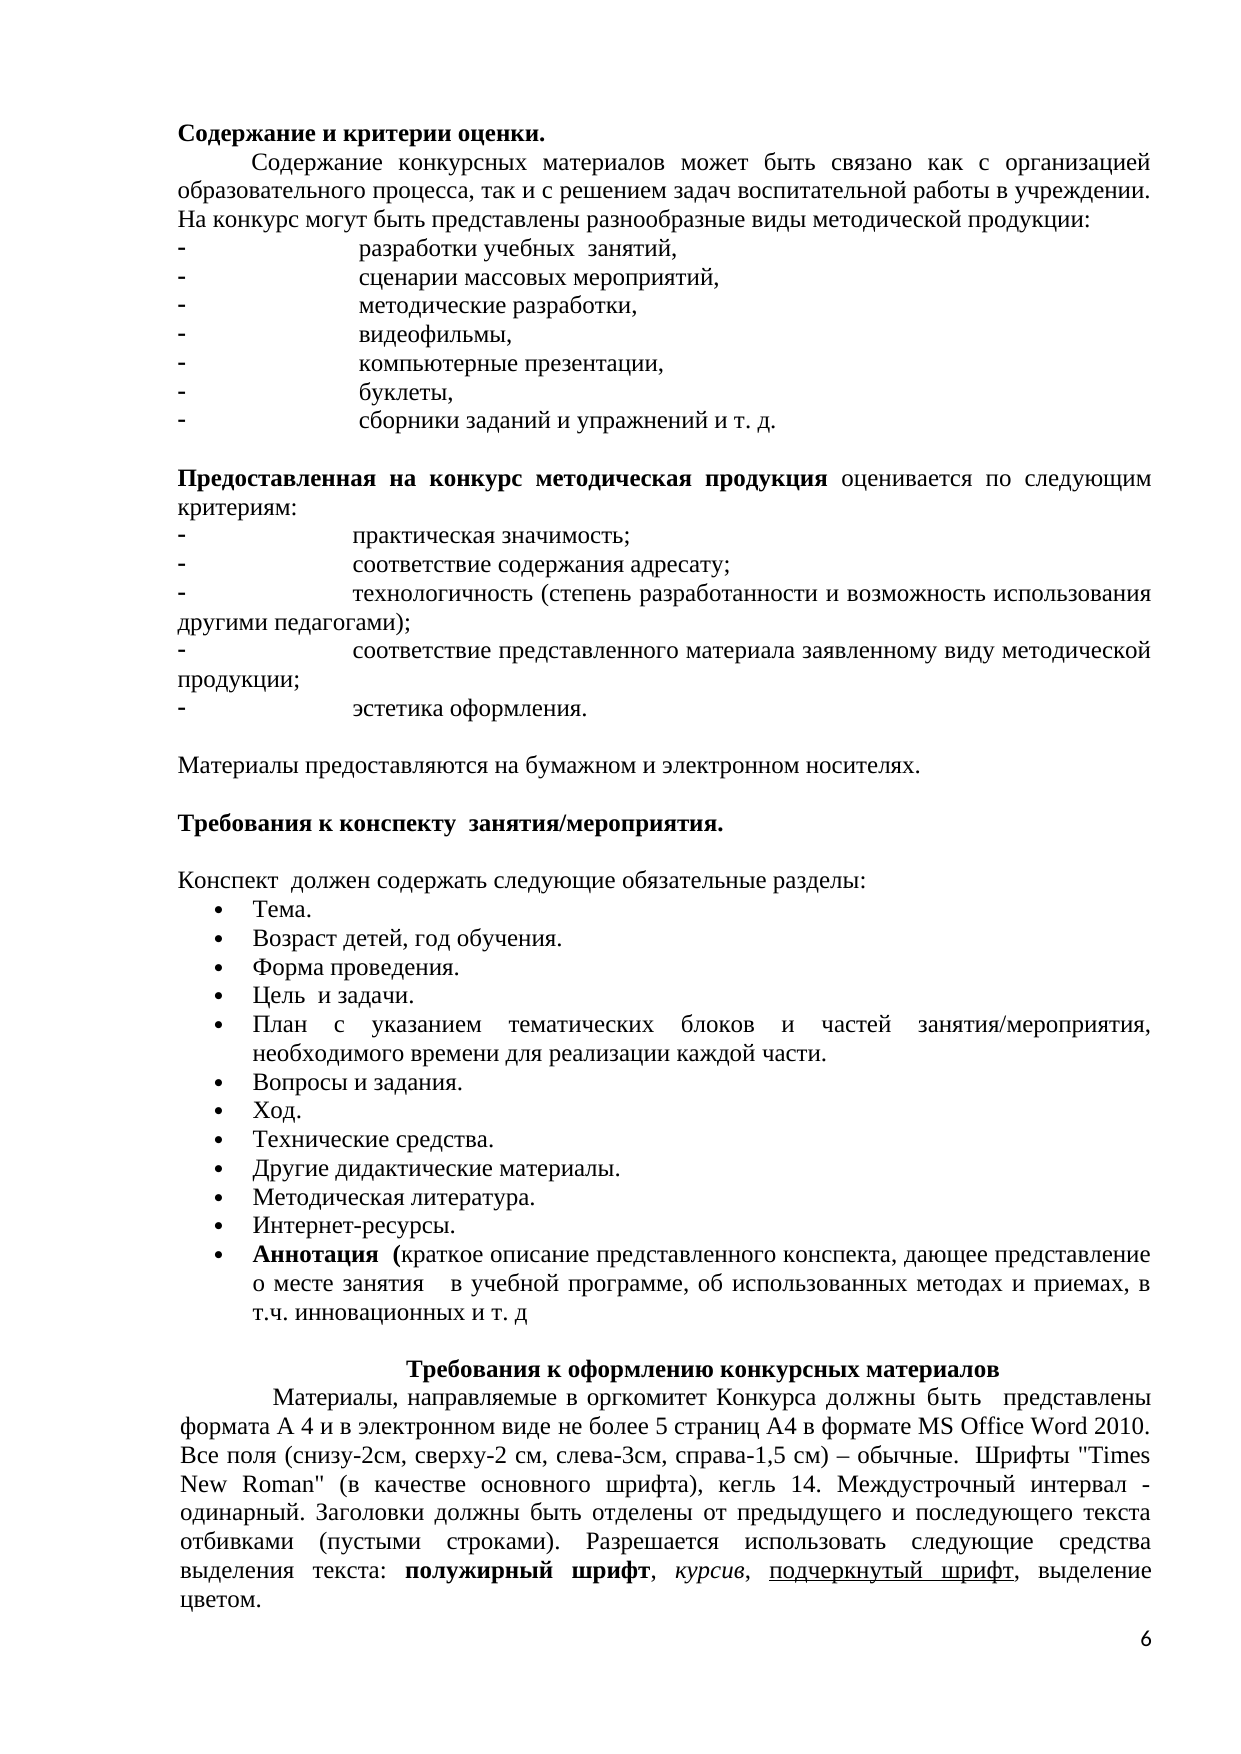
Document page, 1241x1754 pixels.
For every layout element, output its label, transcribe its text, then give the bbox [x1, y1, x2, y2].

text Содержание и критерии оценки. [177, 118, 1152, 147]
list разработки учебных занятий, [177, 233, 1152, 262]
list технологичность (степень разработанности и возможность использования другими педагогами); [177, 578, 1152, 636]
list компьютерные презентации, [177, 348, 1152, 377]
list видеофильмы, [177, 319, 1152, 348]
list соответствие содержания адресату; [177, 549, 1152, 578]
list Возраст детей, год обучения. [215, 923, 1152, 952]
list эстетика оформления. [177, 693, 1152, 722]
list Другие дидактические материалы. [215, 1153, 1152, 1182]
list буклеты, [177, 377, 1152, 406]
text Требования к оформлению конкурсных материалов [180, 1354, 1152, 1382]
list Тема. [215, 894, 1152, 923]
list Интернет-ресурсы. [215, 1211, 1152, 1239]
list Вопросы и задания. [215, 1067, 1152, 1096]
list Цель и задачи. [215, 981, 1152, 1009]
text Требования к конспекту занятия/мероприятия. [177, 808, 1152, 837]
list методические разработки, [177, 291, 1152, 319]
text Содержание конкурсных материалов может быть связано как с организацией образовательного процесса, так и с решением задач воспитательной работы в учреждении. На конкурс могут быть представлены разнообразные виды методической продукции: [177, 147, 1152, 233]
list сценарии массовых мероприятий, [177, 262, 1152, 291]
list практическая значимость; [177, 521, 1152, 549]
list сборники заданий и упражнений и т. д. [177, 406, 1152, 434]
list Форма проведения. [215, 952, 1152, 981]
list Ход. [215, 1096, 1152, 1124]
text Конспект должен содержать следующие обязательные разделы: [177, 866, 1152, 894]
list Методическая литература. [215, 1182, 1152, 1211]
list Технические средства. [215, 1124, 1152, 1153]
text Материалы, направляемые в оргкомитет Конкурса должны быть представлены формата А 4 и в электронном виде не более 5 страниц А4 в формате MS Office Word 2010. Все поля (снизу-2см, сверху-2 см, слева-3см, справа-1,5 см) – обычные. Шрифты "Times New Roman" (в качестве основного шрифта), кегль 14. Междустрочный интервал - одинарный. Заголовки должны быть отделены от предыдущего и последующего текста отбивками (пустыми строками). Разрешается использовать следующие средства выделения текста: полужирный шрифт, курсив, подчеркнутый шрифт, выделение цветом. [180, 1382, 1152, 1612]
text Материалы предоставляются на бумажном и электронном носителях. [177, 751, 1152, 779]
list Аннотация (краткое описание представленного конспекта, дающее представление о месте занятия в учебной программе, об использованных методах и приемах, в т.ч. инновационных и т. д [215, 1239, 1152, 1326]
list соответствие представленного материала заявленному виду методической продукции; [177, 636, 1152, 693]
text Предоставленная на конкурс методическая продукция оценивается по следующим критериям: [177, 463, 1152, 521]
list План с указанием тематических блоков и частей занятия/мероприятия, необходимого времени для реализации каждой части. [215, 1009, 1152, 1067]
